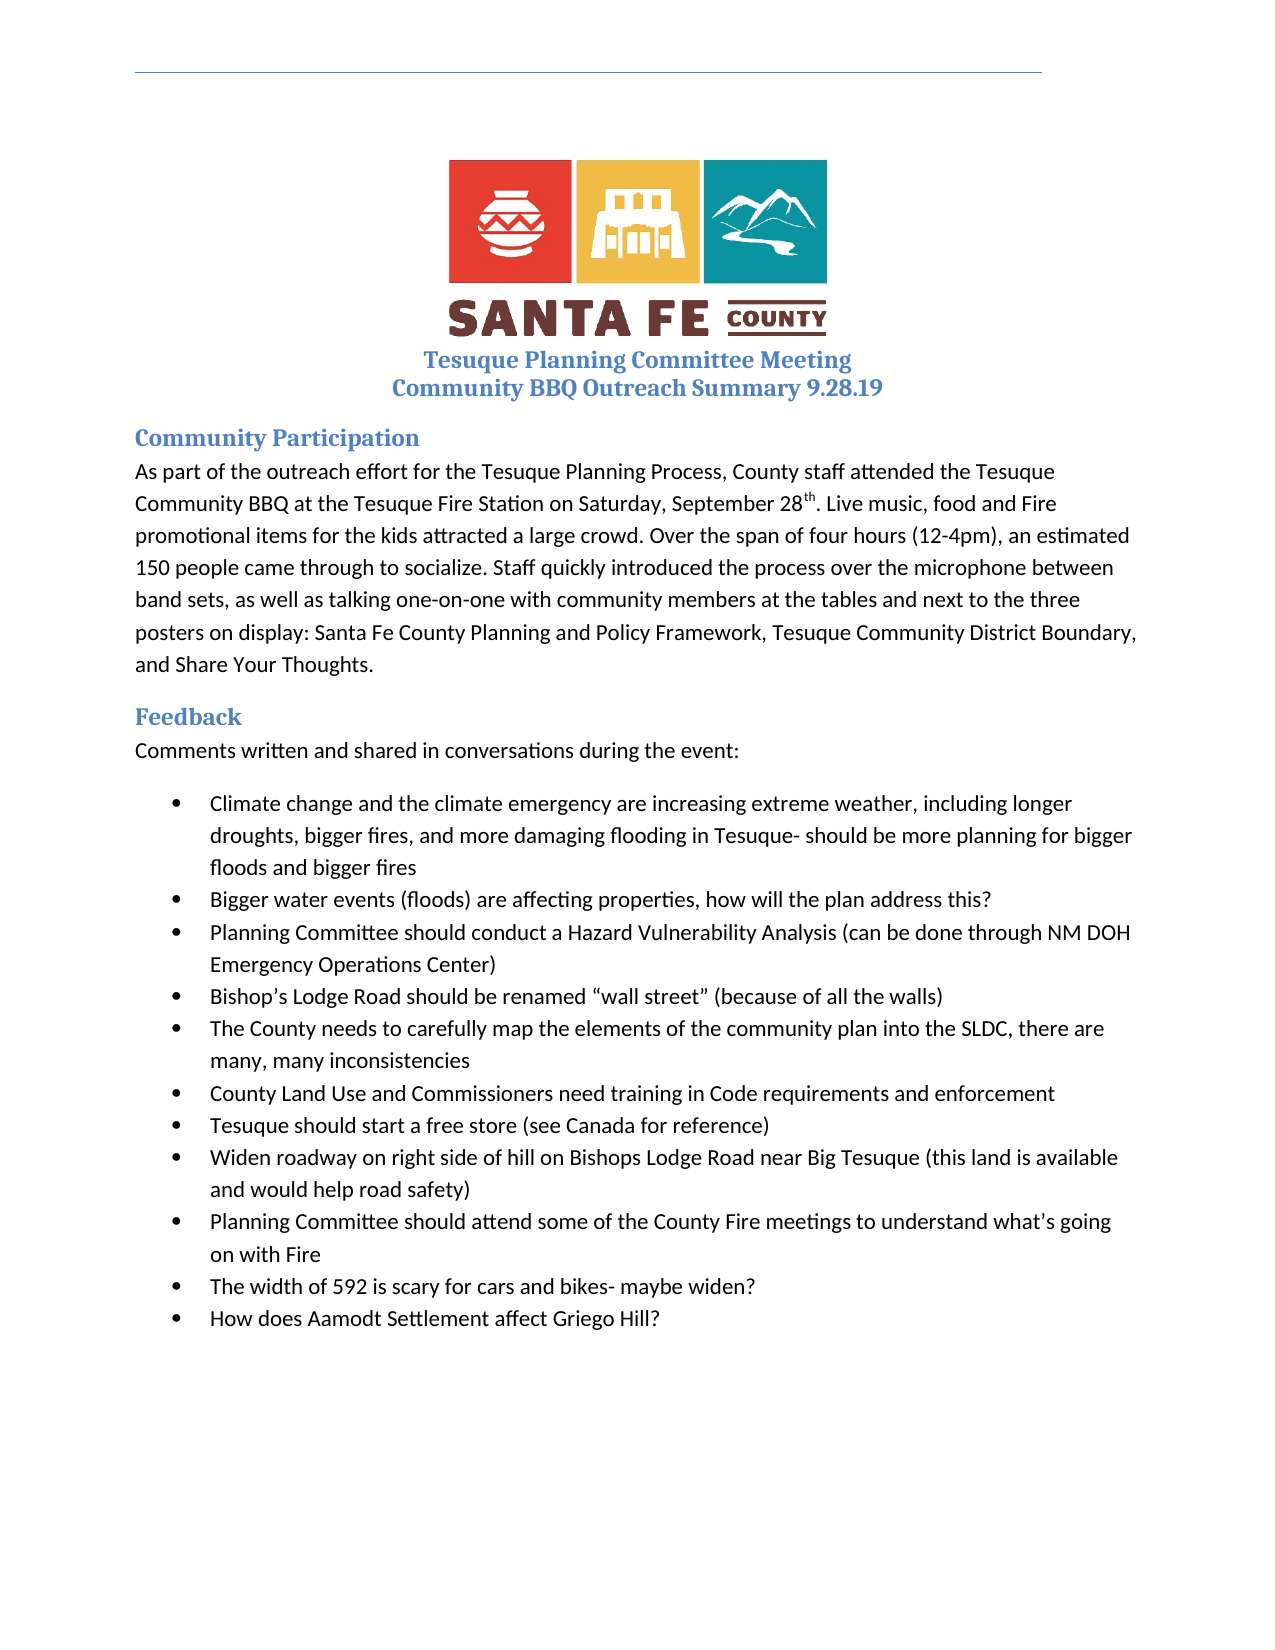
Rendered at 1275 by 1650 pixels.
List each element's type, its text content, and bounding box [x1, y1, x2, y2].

picture [439, 155, 836, 341]
list Widen roadway on right side of hill on Bishops Lodge Road near Big Tesuque (this land is available and would help road safety) [172, 1143, 1140, 1203]
list Planning Committee should conduct a Hazard Vulnerability Analysis (can be done through NM DOH Emergency Operations Center) [172, 918, 1140, 978]
subtitle Community BBQ Outreach Summary 9.28.19 [135, 374, 1140, 403]
subtitle Feedback [135, 703, 1140, 732]
list How does Aamodt Settlement affect Griego Hill? [172, 1304, 1140, 1332]
text Comments written and shared in conversations during the event: [135, 736, 1140, 764]
subtitle Tesuque Planning Committee Meeting [135, 346, 1140, 374]
text As part of the outreach effort for the Tesuque Planning Process, County staff attended the Tesuque Community BBQ at the Tesuque Fire Station on Saturday, September 28th. Live music, food and Fire promotional items for the kids attracted a large crowd. Over the span of four hours (12-4pm), an estimated 150 people came through to socialize. Staff quickly introduced the process over the microphone between band sets, as well as talking one-on-one with community members at the tables and next to the three posters on display: Santa Fe County Planning and Policy Framework, Tesuque Community District Boundary, and Share Your Thoughts. [135, 457, 1140, 678]
list County Land Use and Commissioners need training in Code requirements and enforcement [172, 1079, 1140, 1107]
list The width of 592 is scary for cars and bikes- maybe widen? [172, 1272, 1140, 1300]
list Planning Committee should attend some of the County Fire meetings to understand what’s going on with Fire [172, 1207, 1140, 1268]
list The County needs to carefully map the elements of the community plan into the SLDC, there are many, many inconsistencies [172, 1014, 1140, 1074]
list Climate change and the climate emergency are increasing extreme weather, including longer droughts, bigger fires, and more damaging flooding in Tesuque- should be more planning for bigger floods and bigger fires [172, 789, 1140, 881]
list Bishop’s Lodge Road should be renamed “wall street” (because of all the walls) [172, 982, 1140, 1010]
list Tesuque should start a free store (see Canada for reference) [172, 1111, 1140, 1139]
subtitle Community Participation [135, 424, 1140, 453]
list Bigger water events (floods) are affecting properties, how will the plan address this? [172, 886, 1140, 914]
